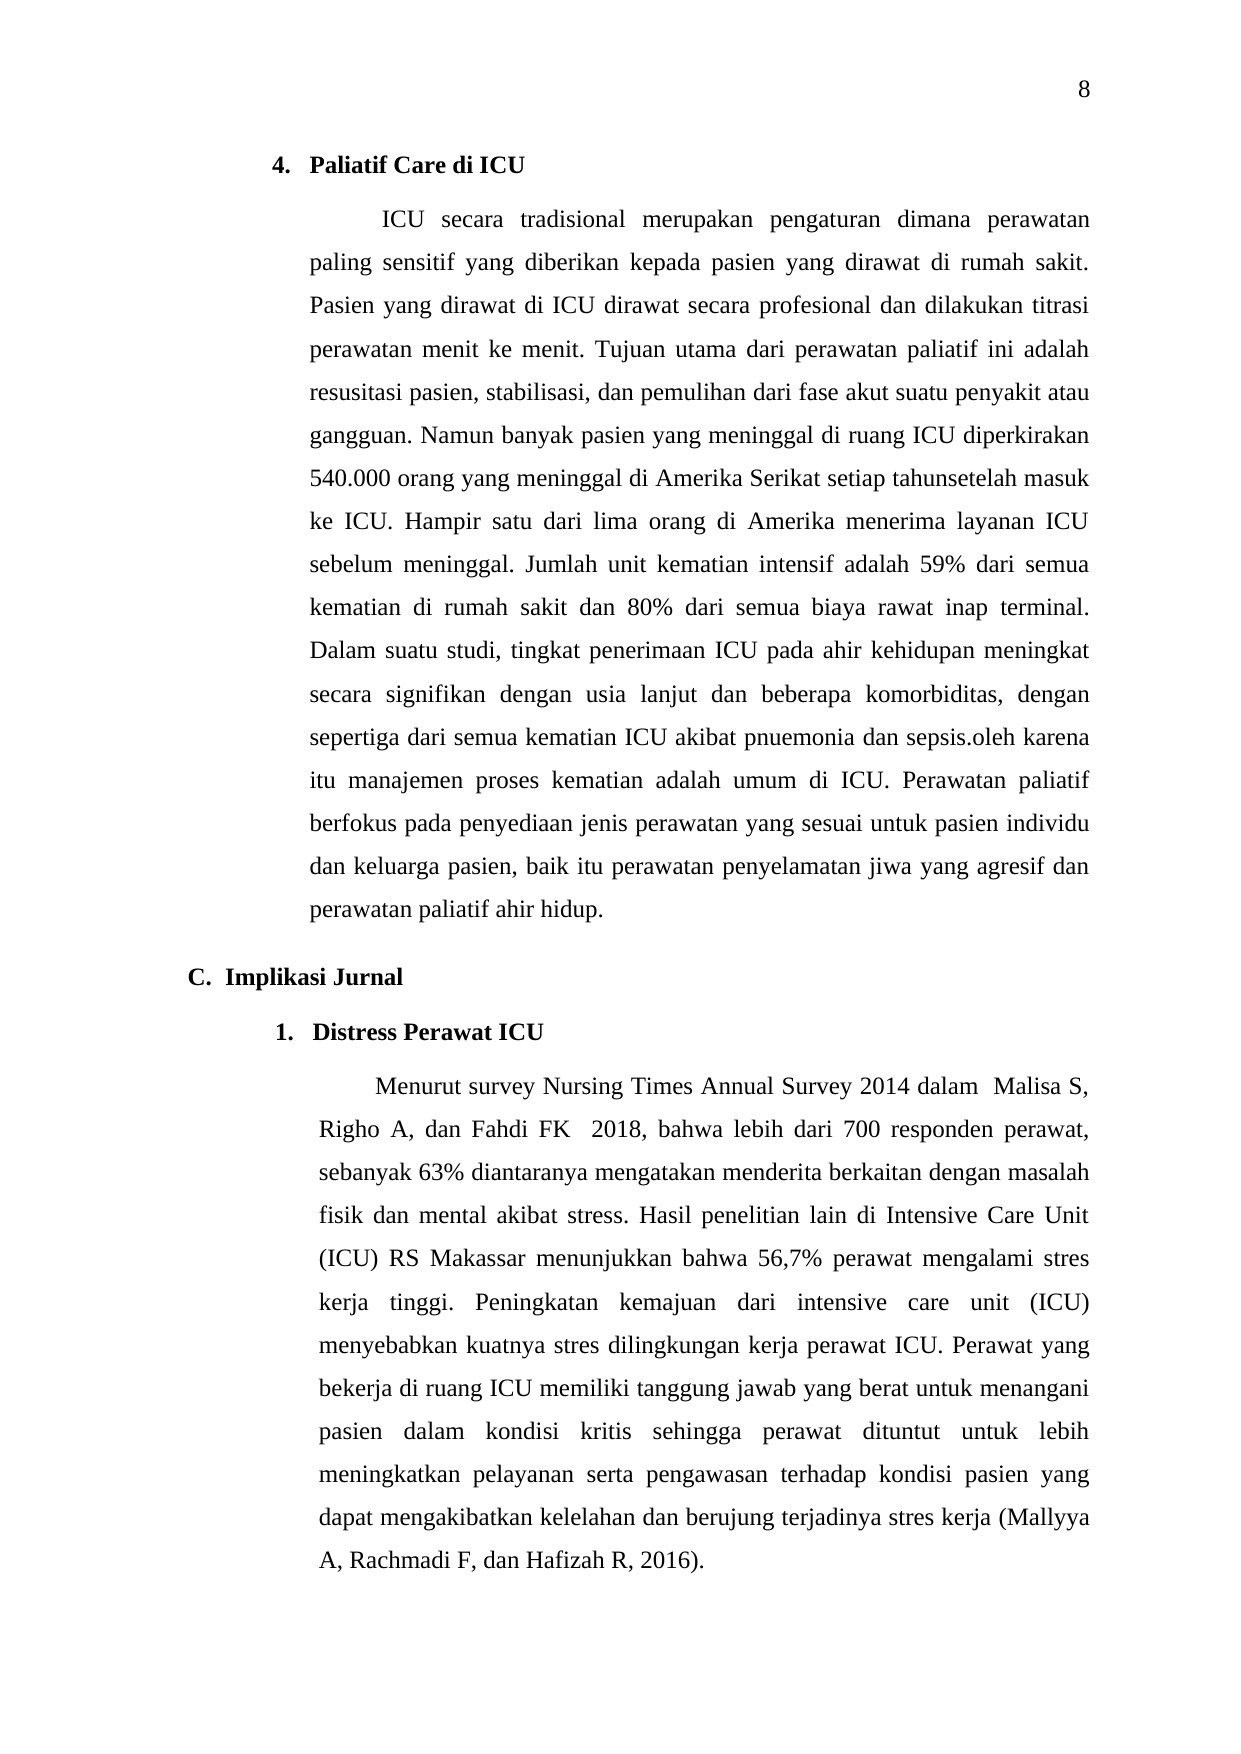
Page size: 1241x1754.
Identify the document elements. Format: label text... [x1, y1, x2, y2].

subtitle Distress Perawat ICU [275, 1017, 1090, 1045]
subtitle Paliatif Care di ICU [272, 150, 1090, 179]
list Menurut survey Nursing Times Annual Survey 2014 dalam Malisa S, Righo A, dan Fahdi FK 2018, bahwa lebih dari 700 responden perawat, sebanyak 63% diantaranya mengatakan menderita berkaitan dengan masalah fisik dan mental akibat stress. Hasil penelitian lain di Intensive Care Unit (ICU) RS Makassar menunjukkan bahwa 56,7% perawat mengalami stres kerja tinggi. Peningkatan kemajuan dari intensive care unit (ICU) menyebabkan kuatnya stres dilingkungan kerja perawat ICU. Perawat yang bekerja di ruang ICU memiliki tanggung jawab yang berat untuk menangani pasien dalam kondisi kritis sehingga perawat dituntut untuk lebih meningkatkan pelayanan serta pengawasan terhadap kondisi pasien yang dapat mengakibatkan kelelahan dan berujung terjadinya stres kerja (Mallyya A, Rachmadi F, dan Hafizah R, 2016). [319, 1071, 1090, 1574]
subtitle Implikasi Jurnal [187, 962, 1090, 991]
list ICU secara tradisional merupakan pengaturan dimana perawatan paling sensitif yang diberikan kepada pasien yang dirawat di rumah sakit. Pasien yang dirawat di ICU dirawat secara profesional dan dilakukan titrasi perawatan menit ke menit. Tujuan utama dari perawatan paliatif ini adalah resusitasi pasien, stabilisasi, dan pemulihan dari fase akut suatu penyakit atau gangguan. Namun banyak pasien yang meninggal di ruang ICU diperkirakan 540.000 orang yang meninggal di Amerika Serikat setiap tahunsetelah masuk ke ICU. Hampir satu dari lima orang di Amerika menerima layanan ICU sebelum meninggal. Jumlah unit kematian intensif adalah 59% dari semua kematian di rumah sakit dan 80% dari semua biaya rawat inap terminal. Dalam suatu studi, tingkat penerimaan ICU pada ahir kehidupan meningkat secara signifikan dengan usia lanjut dan beberapa komorbiditas, dengan sepertiga dari semua kematian ICU akibat pnuemonia dan sepsis.oleh karena itu manajemen proses kematian adalah umum di ICU. Perawatan paliatif berfokus pada penyediaan jenis perawatan yang sesuai untuk pasien individu dan keluarga pasien, baik itu perawatan penyelamatan jiwa yang agresif dan perawatan paliatif ahir hidup. [309, 204, 1090, 923]
